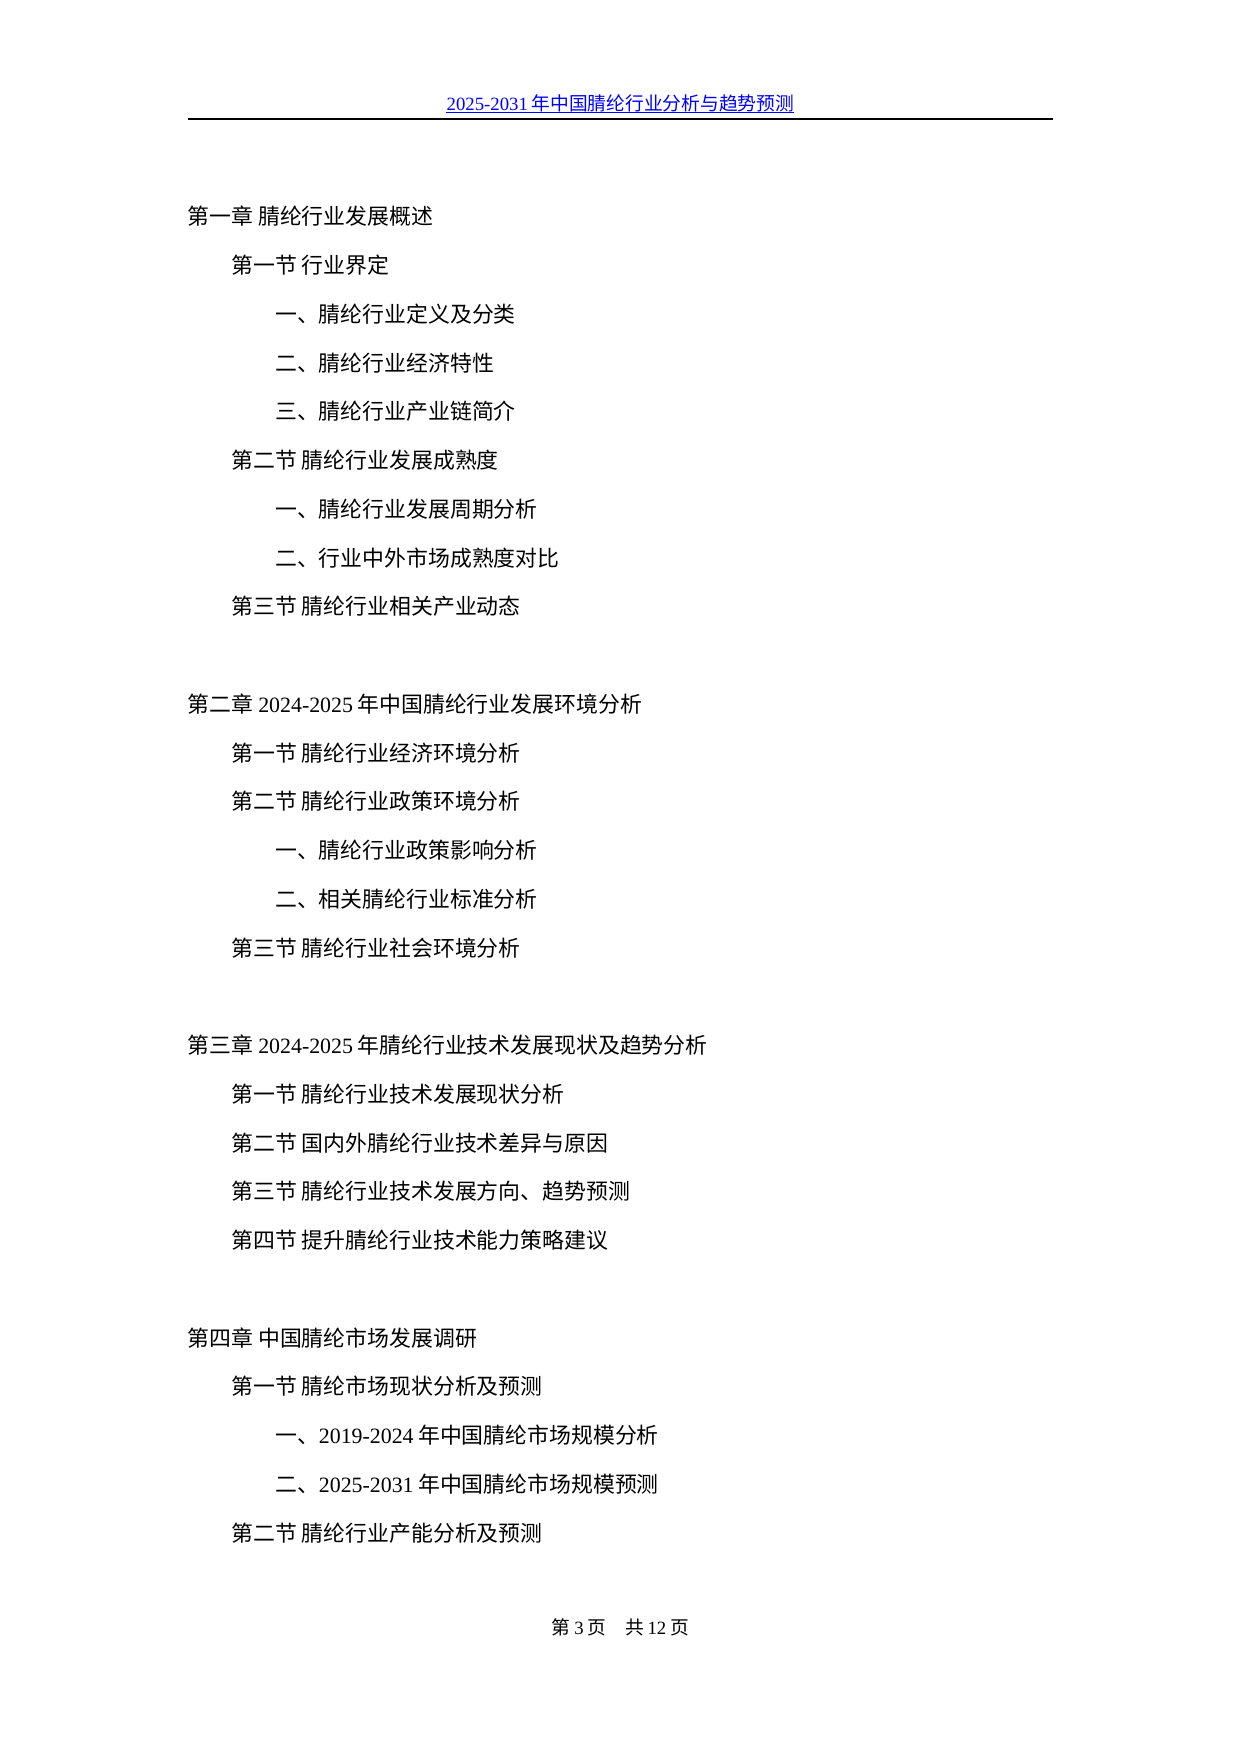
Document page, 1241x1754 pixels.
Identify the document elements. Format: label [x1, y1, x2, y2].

text [187, 150, 1053, 1548]
